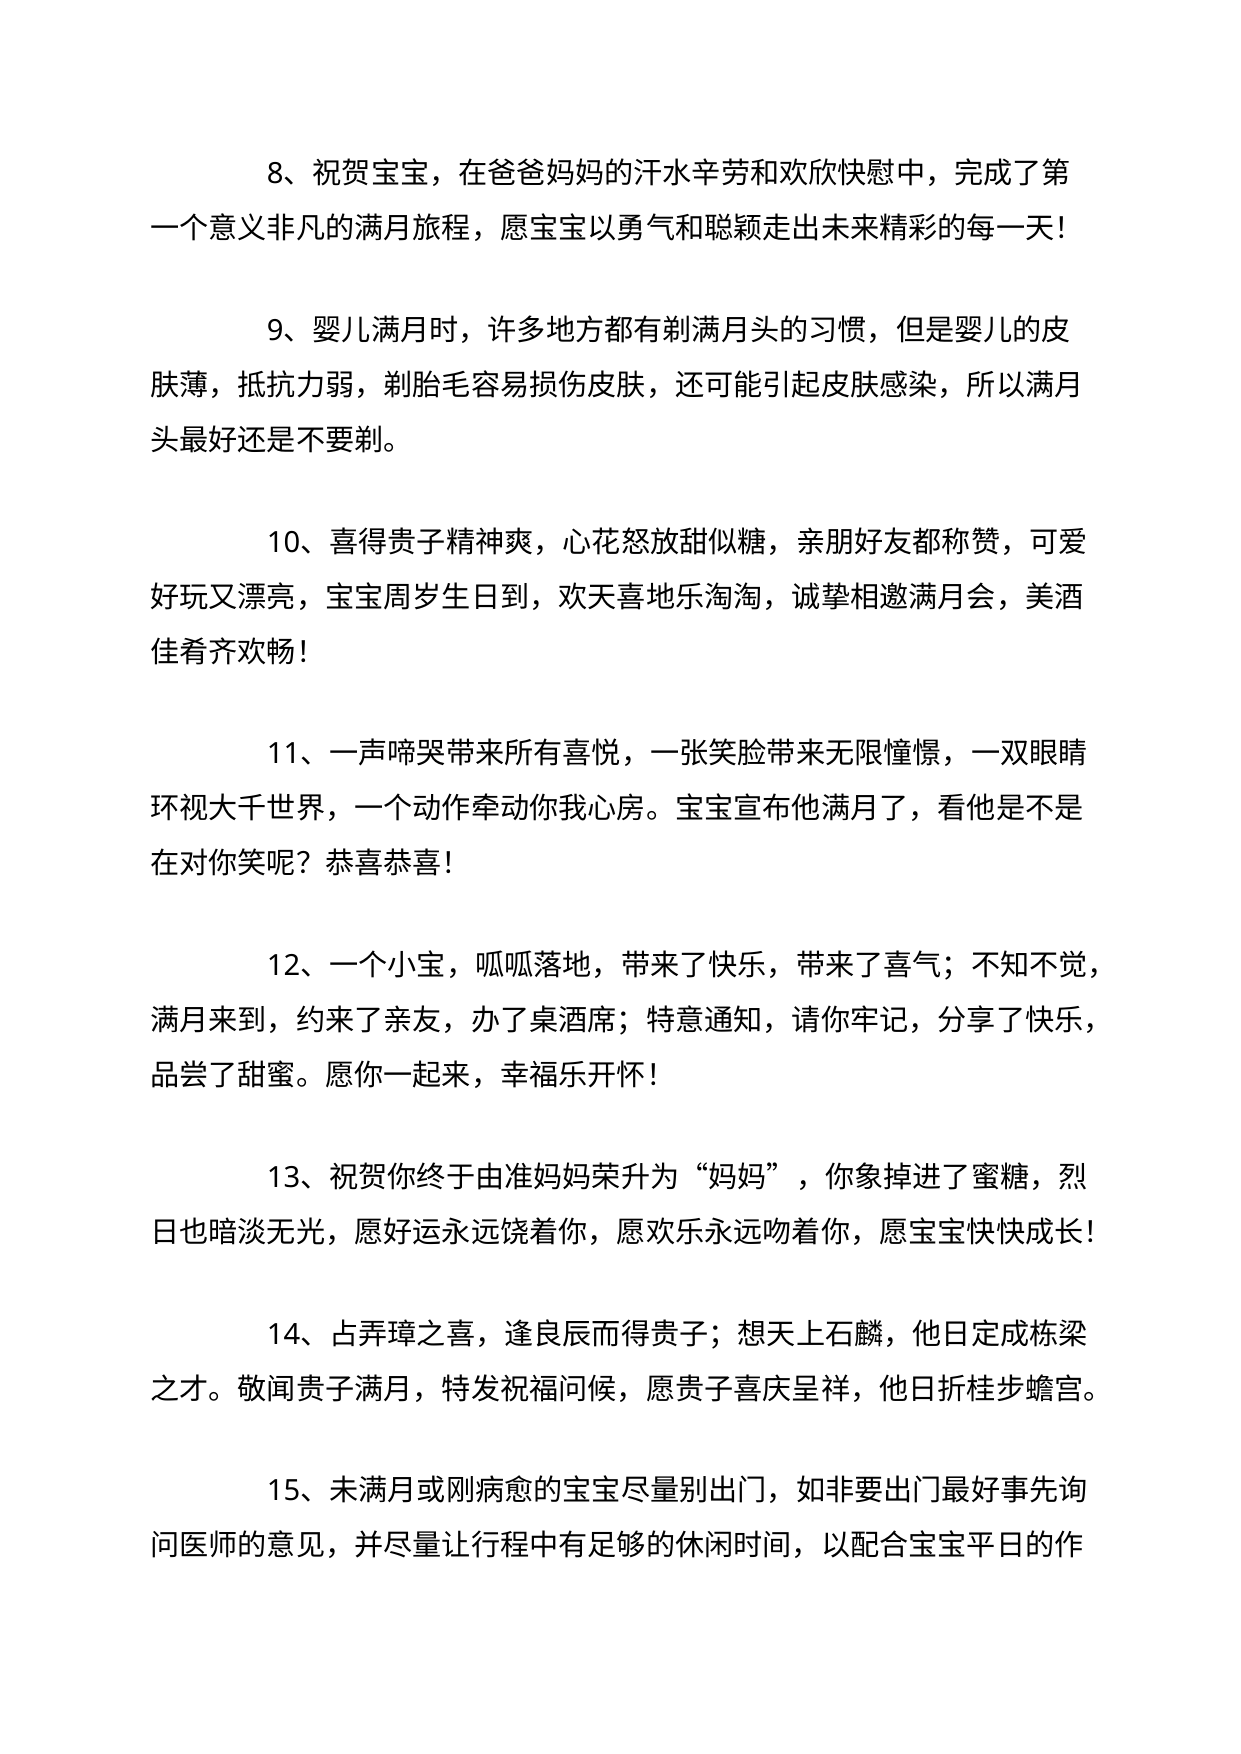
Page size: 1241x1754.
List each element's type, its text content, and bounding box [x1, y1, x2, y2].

text 8、祝贺宝宝，在爸爸妈妈的汗水辛劳和欢欣快慰中，完成了第一个意义非凡的满月旅程，愿宝宝以勇气和聪颖走出未来精彩的每一天！ [150, 150, 1090, 247]
text 11、一声啼哭带来所有喜悦，一张笑脸带来无限憧憬，一双眼睛环视大千世界，一个动作牵动你我心房。宝宝宣布他满月了，看他是不是在对你笑呢？恭喜恭喜！ [150, 730, 1090, 882]
text 12、一个小宝，呱呱落地，带来了快乐，带来了喜气；不知不觉，满月来到，约来了亲友，办了桌酒席；特意通知，请你牢记，分享了快乐，品尝了甜蜜。愿你一起来，幸福乐开怀！ [150, 942, 1090, 1094]
text 13、祝贺你终于由准妈妈荣升为“妈妈”，你象掉进了蜜糖，烈日也暗淡无光，愿好运永远饶着你，愿欢乐永远吻着你，愿宝宝快快成长！ [150, 1153, 1090, 1251]
text 10、喜得贵子精神爽，心花怒放甜似糖，亲朋好友都称赞，可爱好玩又漂亮，宝宝周岁生日到，欢天喜地乐淘淘，诚挚相邀满月会，美酒佳肴齐欢畅！ [150, 518, 1090, 671]
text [150, 1467, 1090, 1564]
text 9、婴儿满月时，许多地方都有剃满月头的习惯，但是婴儿的皮肤薄，抵抗力弱，剃胎毛容易损伤皮肤，还可能引起皮肤感染，所以满月头最好还是不要剃。 [150, 307, 1090, 459]
text 14、占弄璋之喜，逢良辰而得贵子；想天上石麟，他日定成栋梁之才。敬闻贵子满月，特发祝福问候，愿贵子喜庆呈祥，他日折桂步蟾宫。 [150, 1310, 1090, 1407]
